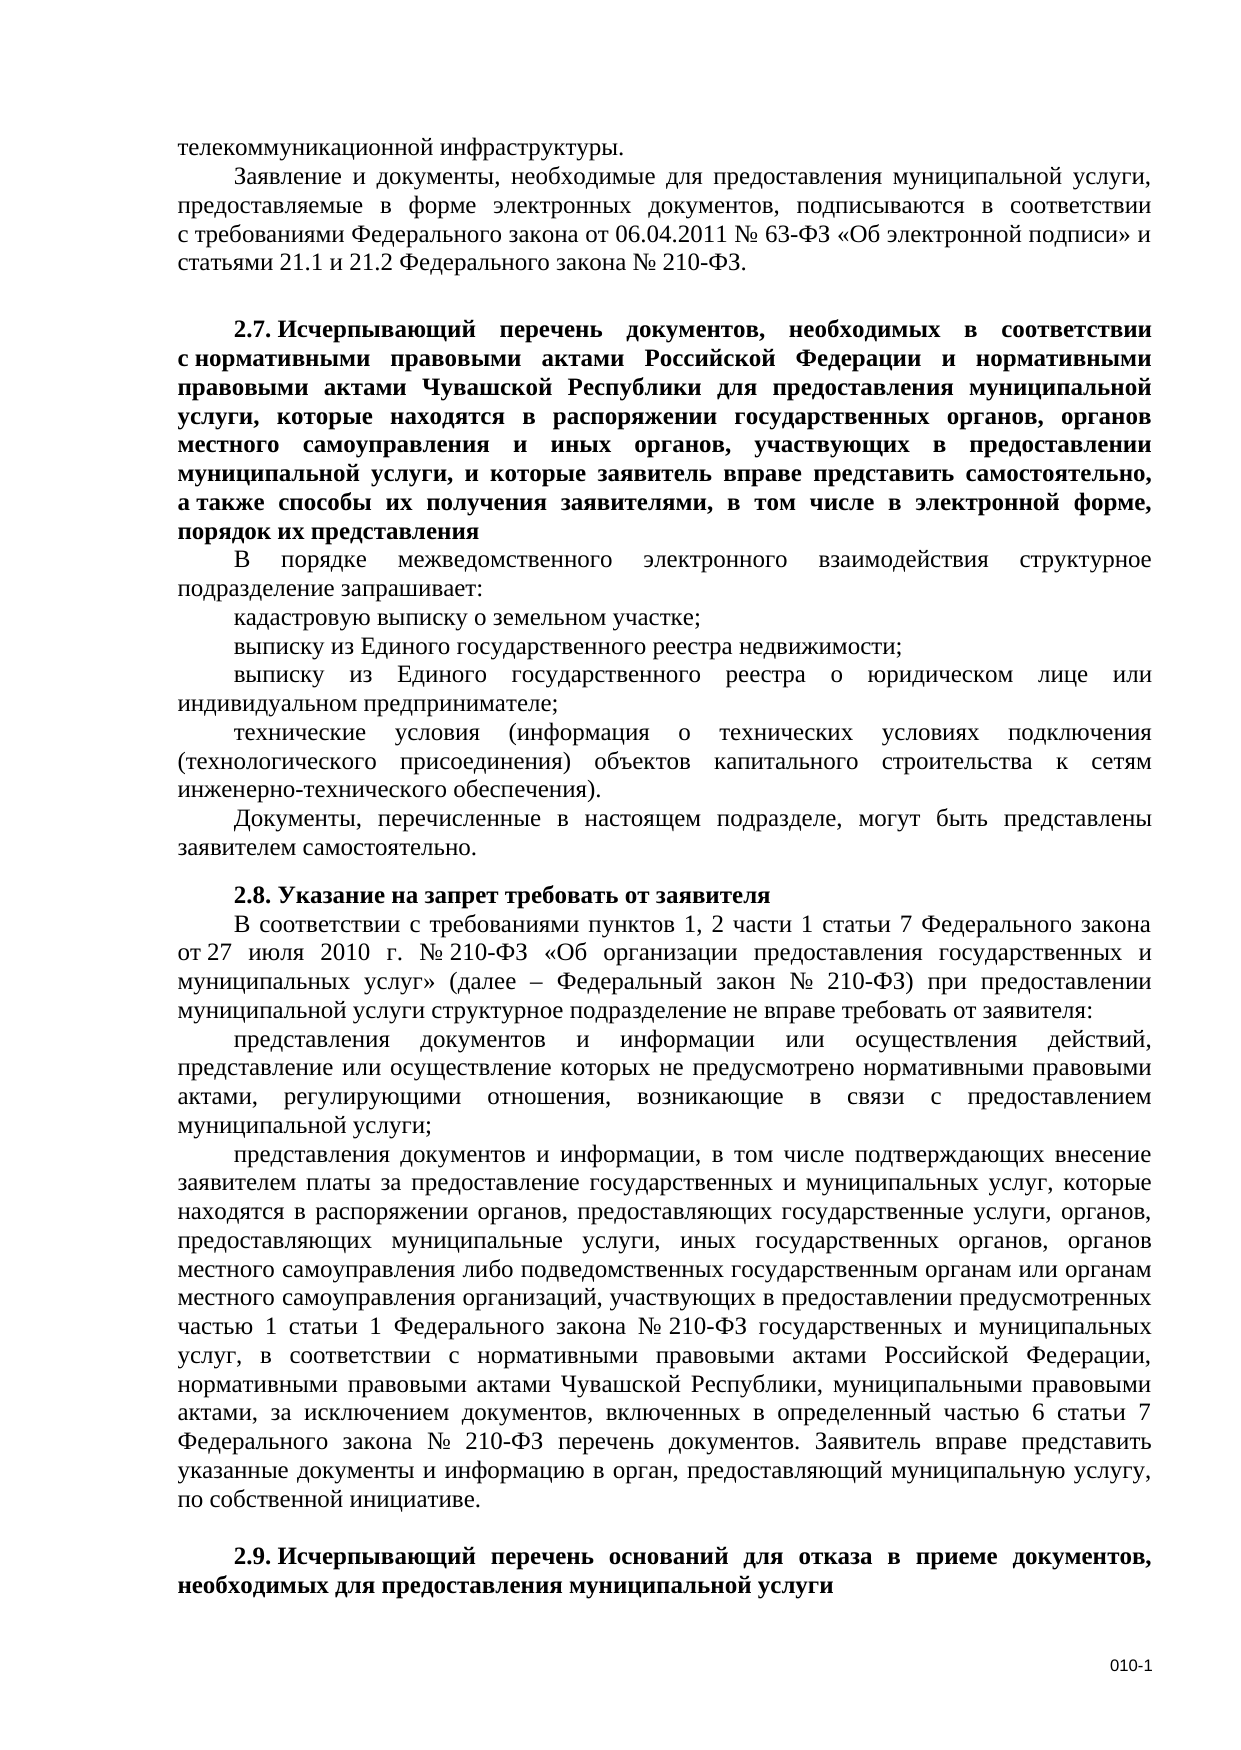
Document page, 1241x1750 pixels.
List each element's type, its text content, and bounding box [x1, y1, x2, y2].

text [177, 132, 1152, 161]
text выписку из Единого государственного реестра о юридическом лице или индивидуальном предпринимателе; [177, 659, 1152, 717]
text представления документов и информации или осуществления действий, представление или осуществление которых не предусмотрено нормативными правовыми актами, регулирующими отношения, возникающие в связи с предоставлением муниципальной услуги; [177, 1024, 1152, 1139]
text В порядке межведомственного электронного взаимодействия структурное подразделение запрашивает: [177, 544, 1152, 602]
text Заявление и документы, необходимые для предоставления муниципальной услуги, предоставляемые в форме электронных документов, подписываются в соответствии с требованиями Федерального закона от 06.04.2011 № 63-ФЗ «Об электронной подписи» и статьями 21.1 и 21.2 Федерального закона № 210-ФЗ. [177, 161, 1152, 276]
text технические условия (информация о технических условиях подключения (технологического присоединения) объектов капитального строительства к сетям инженерно-технического обеспечения). [177, 717, 1152, 803]
text 2.7. Исчерпывающий перечень документов, необходимых в соответствии с нормативными правовыми актами Российской Федерации и нормативными правовыми актами Чувашской Республики для предоставления муниципальной услуги, которые находятся в распоряжении государственных органов, органов местного самоуправления и иных органов, участвующих в предоставлении муниципальной услуги, и которые заявитель вправе представить самостоятельно, а также способы их получения заявителями, в том числе в электронной форме, порядок их представления [177, 314, 1152, 544]
text выписку из Единого государственного реестра недвижимости; [177, 631, 1152, 659]
text 2.9. Исчерпывающий перечень оснований для отказа в приеме документов, необходимых для предоставления муниципальной услуги [177, 1541, 1152, 1599]
text кадастровую выписку о земельном участке; [177, 602, 1152, 631]
text 2.8. Указание на запрет требовать от заявителя [177, 880, 1152, 909]
text Документы, перечисленные в настоящем подразделе, могут быть представлены заявителем самостоятельно. [177, 803, 1152, 861]
text В соответствии с требованиями пунктов 1, 2 части 1 статьи 7 Федерального закона от 27 июля 2010 г. № 210-ФЗ «Об организации предоставления государственных и муниципальных услуг» (далее – Федеральный закон № 210-ФЗ) при предоставлении муниципальной услуги структурное подразделение не вправе требовать от заявителя: [177, 909, 1152, 1024]
text представления документов и информации, в том числе подтверждающих внесение заявителем платы за предоставление государственных и муниципальных услуг, которые находятся в распоряжении органов, предоставляющих государственные услуги, органов, предоставляющих муниципальные услуги, иных государственных органов, органов местного самоуправления либо подведомственных государственным органам или органам местного самоуправления организаций, участвующих в предоставлении предусмотренных частью 1 статьи 1 Федерального закона № 210-ФЗ государственных и муниципальных услуг, в соответствии с нормативными правовыми актами Российской Федерации, нормативными правовыми актами Чувашской Республики, муниципальными правовыми актами, за исключением документов, включенных в определенный частью 6 статьи 7 Федерального закона № 210-ФЗ перечень документов. Заявитель вправе представить указанные документы и информацию в орган, предоставляющий муниципальную услугу, по собственной инициативе. [177, 1139, 1152, 1512]
